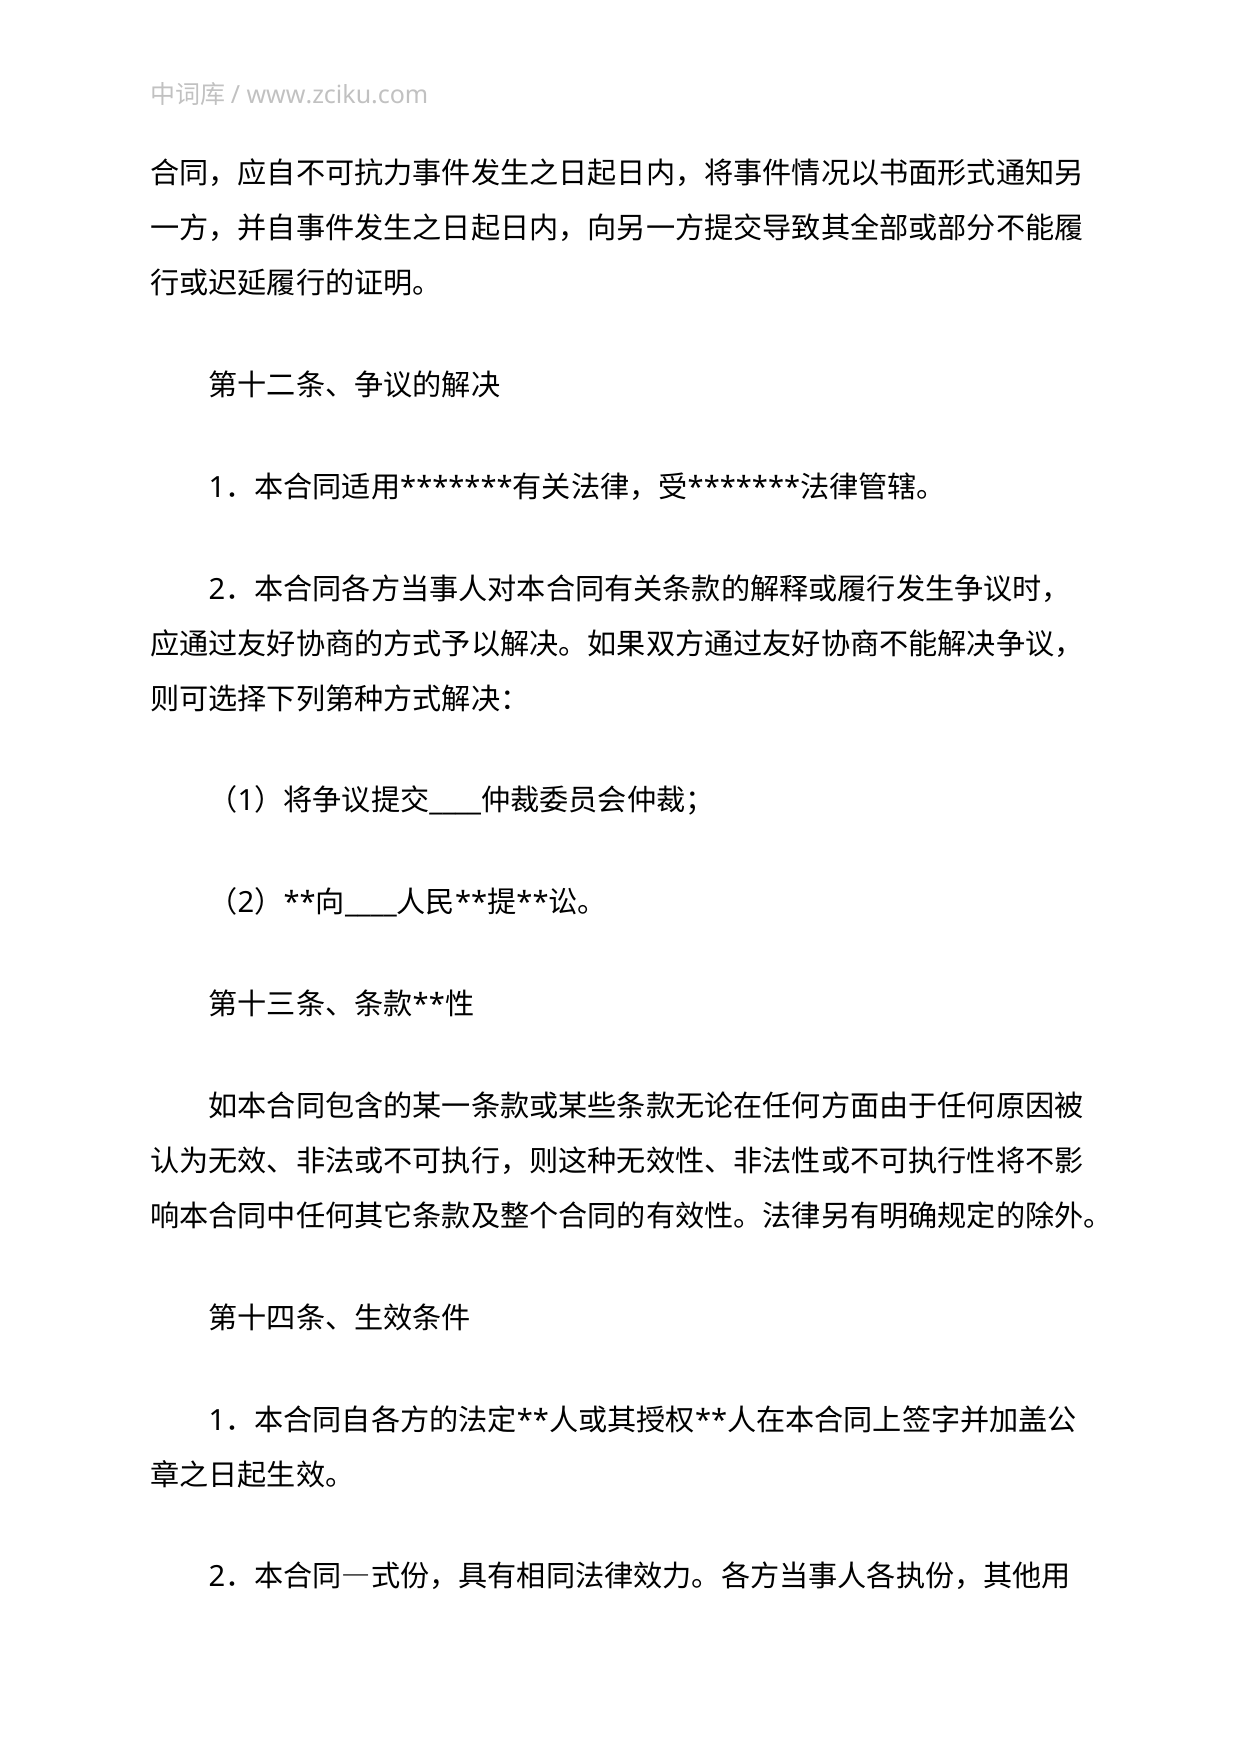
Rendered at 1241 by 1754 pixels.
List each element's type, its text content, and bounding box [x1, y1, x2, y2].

text （2）**向____人民**提**讼。 [150, 879, 1090, 921]
text 1．本合同适用*******有关法律，受*******法律管辖。 [150, 463, 1090, 506]
text 第十二条、争议的解决 [150, 362, 1090, 404]
text 1．本合同自各方的法定**人或其授权**人在本合同上签字并加盖公章之日起生效。 [150, 1396, 1090, 1493]
text 如本合同包含的某一条款或某些条款无论在任何方面由于任何原因被认为无效、非法或不可执行，则这种无效性、非法性或不可执行性将不影响本合同中任何其它条款及整个合同的有效性。法律另有明确规定的除外。 [150, 1083, 1090, 1235]
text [150, 1553, 1090, 1595]
text 第十三条、条款**性 [150, 981, 1090, 1023]
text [150, 150, 1090, 302]
text 2．本合同各方当事人对本合同有关条款的解释或履行发生争议时，应通过友好协商的方式予以解决。如果双方通过友好协商不能解决争议，则可选择下列第种方式解决： [150, 565, 1090, 717]
text （1）将争议提交____仲裁委员会仲裁； [150, 777, 1090, 819]
text 第十四条、生效条件 [150, 1294, 1090, 1337]
